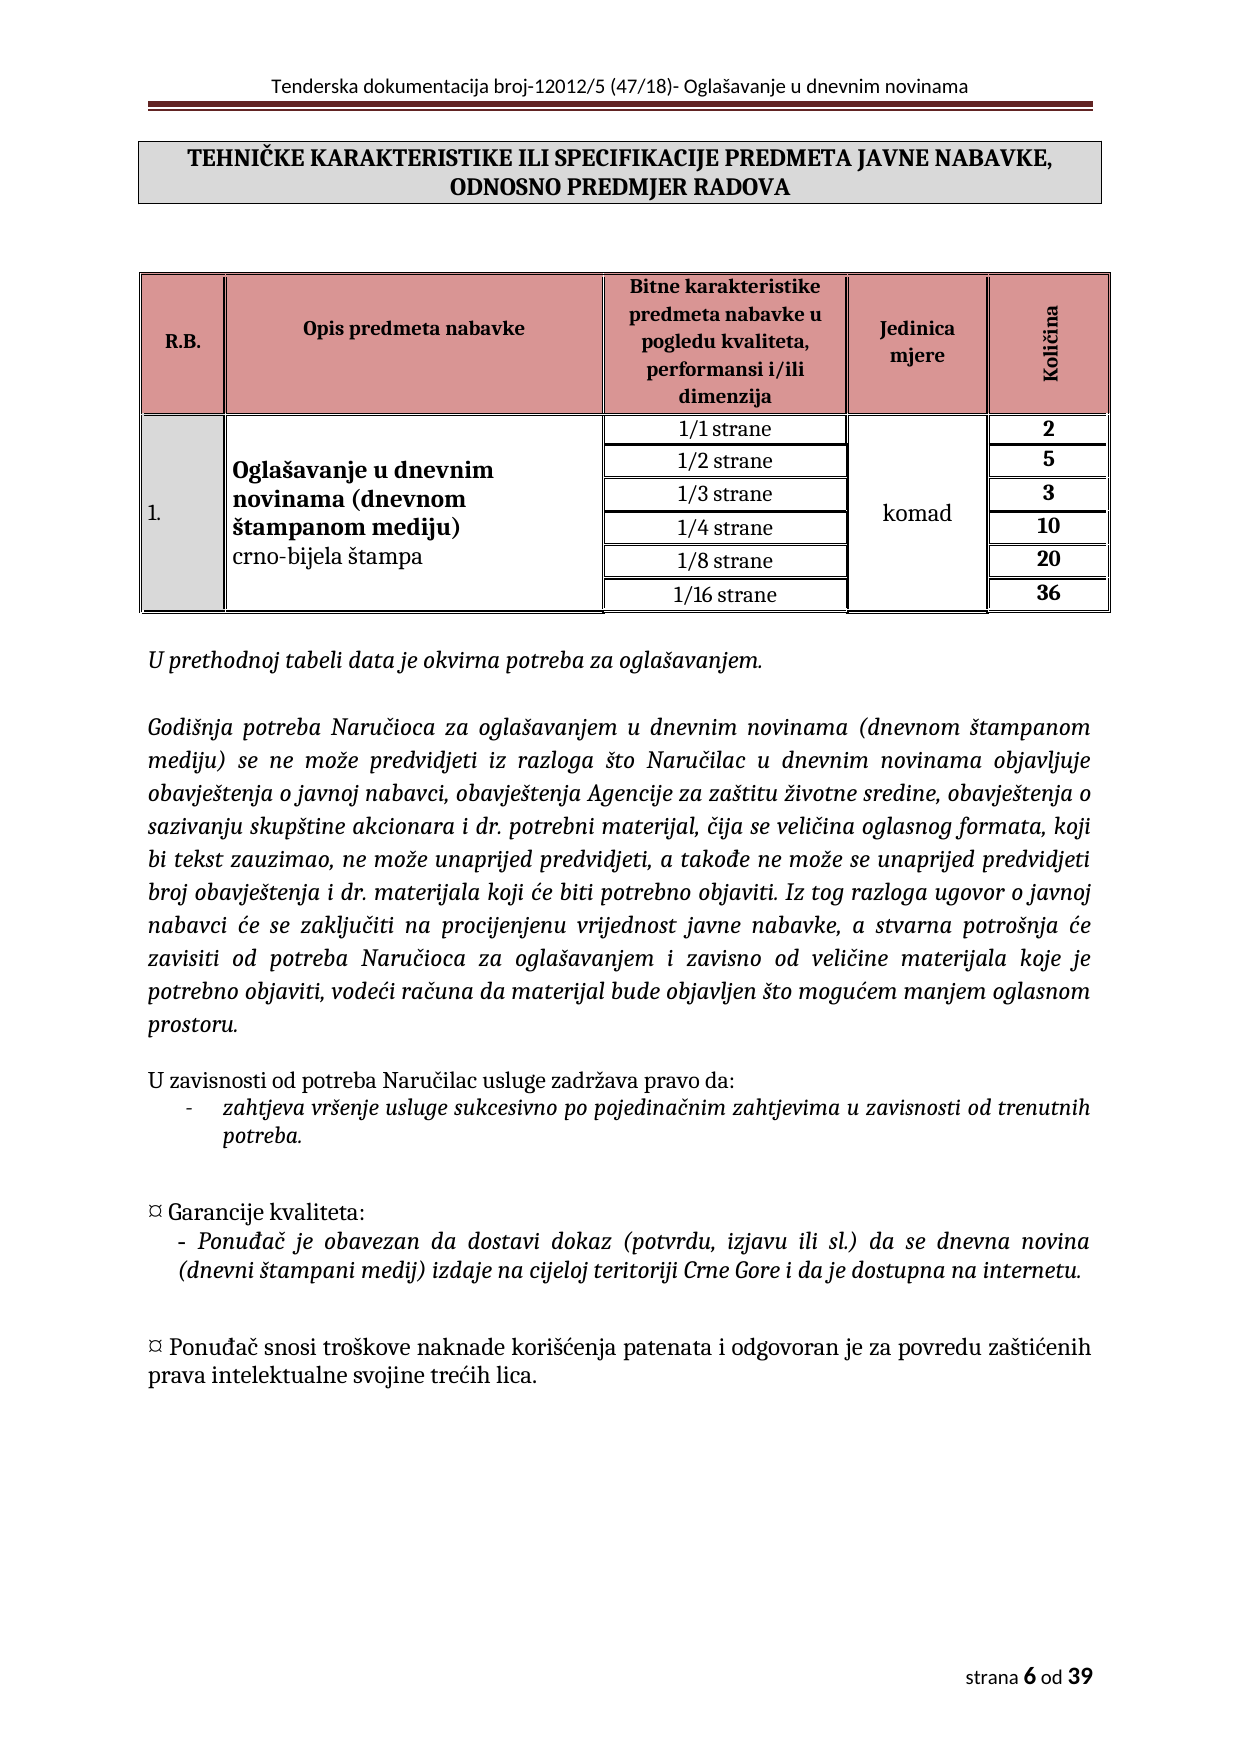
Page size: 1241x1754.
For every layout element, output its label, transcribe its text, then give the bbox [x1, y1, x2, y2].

text U prethodnoj tabeli data je okvirna potreba za oglašavanjem. [148, 646, 1093, 675]
text Ponuđač snosi troškove naknade korišćenja patenata i odgovoran je za povredu zaštićenih prava intelektualne svojine trećih lica. [148, 1332, 1093, 1390]
table_cell Oglašavanje u dnevnim novinama (dnevnom štampanom mediju) crno-bijela štampa [225, 416, 603, 610]
table_header Opis predmeta nabavke [225, 275, 603, 413]
text U zavisnosti od potreba Naručilac usluge zadržava pravo da: [148, 1067, 1093, 1094]
table_cell 5 [990, 443, 1108, 476]
table_cell 1/8 strane [605, 546, 846, 576]
table_cell 1/16 strane [604, 580, 847, 610]
table_cell 10 [990, 510, 1110, 543]
table_cell 36 [988, 576, 1110, 610]
text Garancije kvaliteta: [148, 1197, 1093, 1226]
table_cell 2 [990, 413, 1108, 443]
table_header Bitne karakteristike predmeta nabavke u pogledu kvaliteta, performansi i/ili dimenzija [604, 275, 847, 413]
subtitle TEHNIČKE KARAKTERISTIKE ILI SPECIFIKACIJE PREDMETA JAVNE NABAVKE, ODNOSNO PREDMJER RADOVA [139, 142, 1101, 203]
table_cell 20 [990, 543, 1108, 576]
table_cell [142, 413, 225, 610]
table_cell 1/4 strane [605, 513, 846, 543]
list zahtjeva vršenje usluge sukcesivno po pojedinačnim zahtjevima u zavisnosti od trenutnih potreba. [185, 1094, 1093, 1149]
table_cell 3 [990, 476, 1108, 509]
table_header R.B. [142, 275, 225, 413]
table_cell 1/2 strane [605, 446, 846, 476]
table_cell komad [847, 416, 988, 610]
text - Ponuđač je obavezan da dostavi dokaz (potvrdu, izjavu ili sl.) da se dnevna novina (dnevni štampani medij) izdaje na cijeloj teritoriji Crne Gore i da je dostupna na internetu. [177, 1226, 1093, 1284]
table_header Količina [988, 275, 1108, 413]
table_header Jedinica mjere [847, 275, 988, 413]
table_cell 1/1 strane [605, 416, 845, 443]
text Godišnja potreba Naručioca za oglašavanjem u dnevnim novinama (dnevnom štampanom mediju) se ne može predvidjeti iz razloga što Naručilac u dnevnim novinama objavljuje obavještenja o javnoj nabavci, obavještenja Agencije za zaštitu životne sredine, obavještenja o sazivanju skupštine akcionara i dr. potrebni materijal, čija se veličina oglasnog formata, koji bi tekst zauzimao, ne može unaprijed predvidjeti, a takođe ne može se unaprijed predvidjeti broj obavještenja i dr. materijala koji će biti potrebno objaviti. Iz tog razloga ugovor o javnoj nabavci će se zaključiti na procijenjenu vrijednost javne nabavke, a stvarna potrošnja će zavisiti od potreba Naručioca za oglašavanjem i zavisno od veličine materijala koje je potrebno objaviti, vodeći računa da materijal bude objavljen što mogućem manjem oglasnom prostoru. [148, 712, 1093, 1038]
table_cell 1/3 strane [605, 479, 846, 509]
